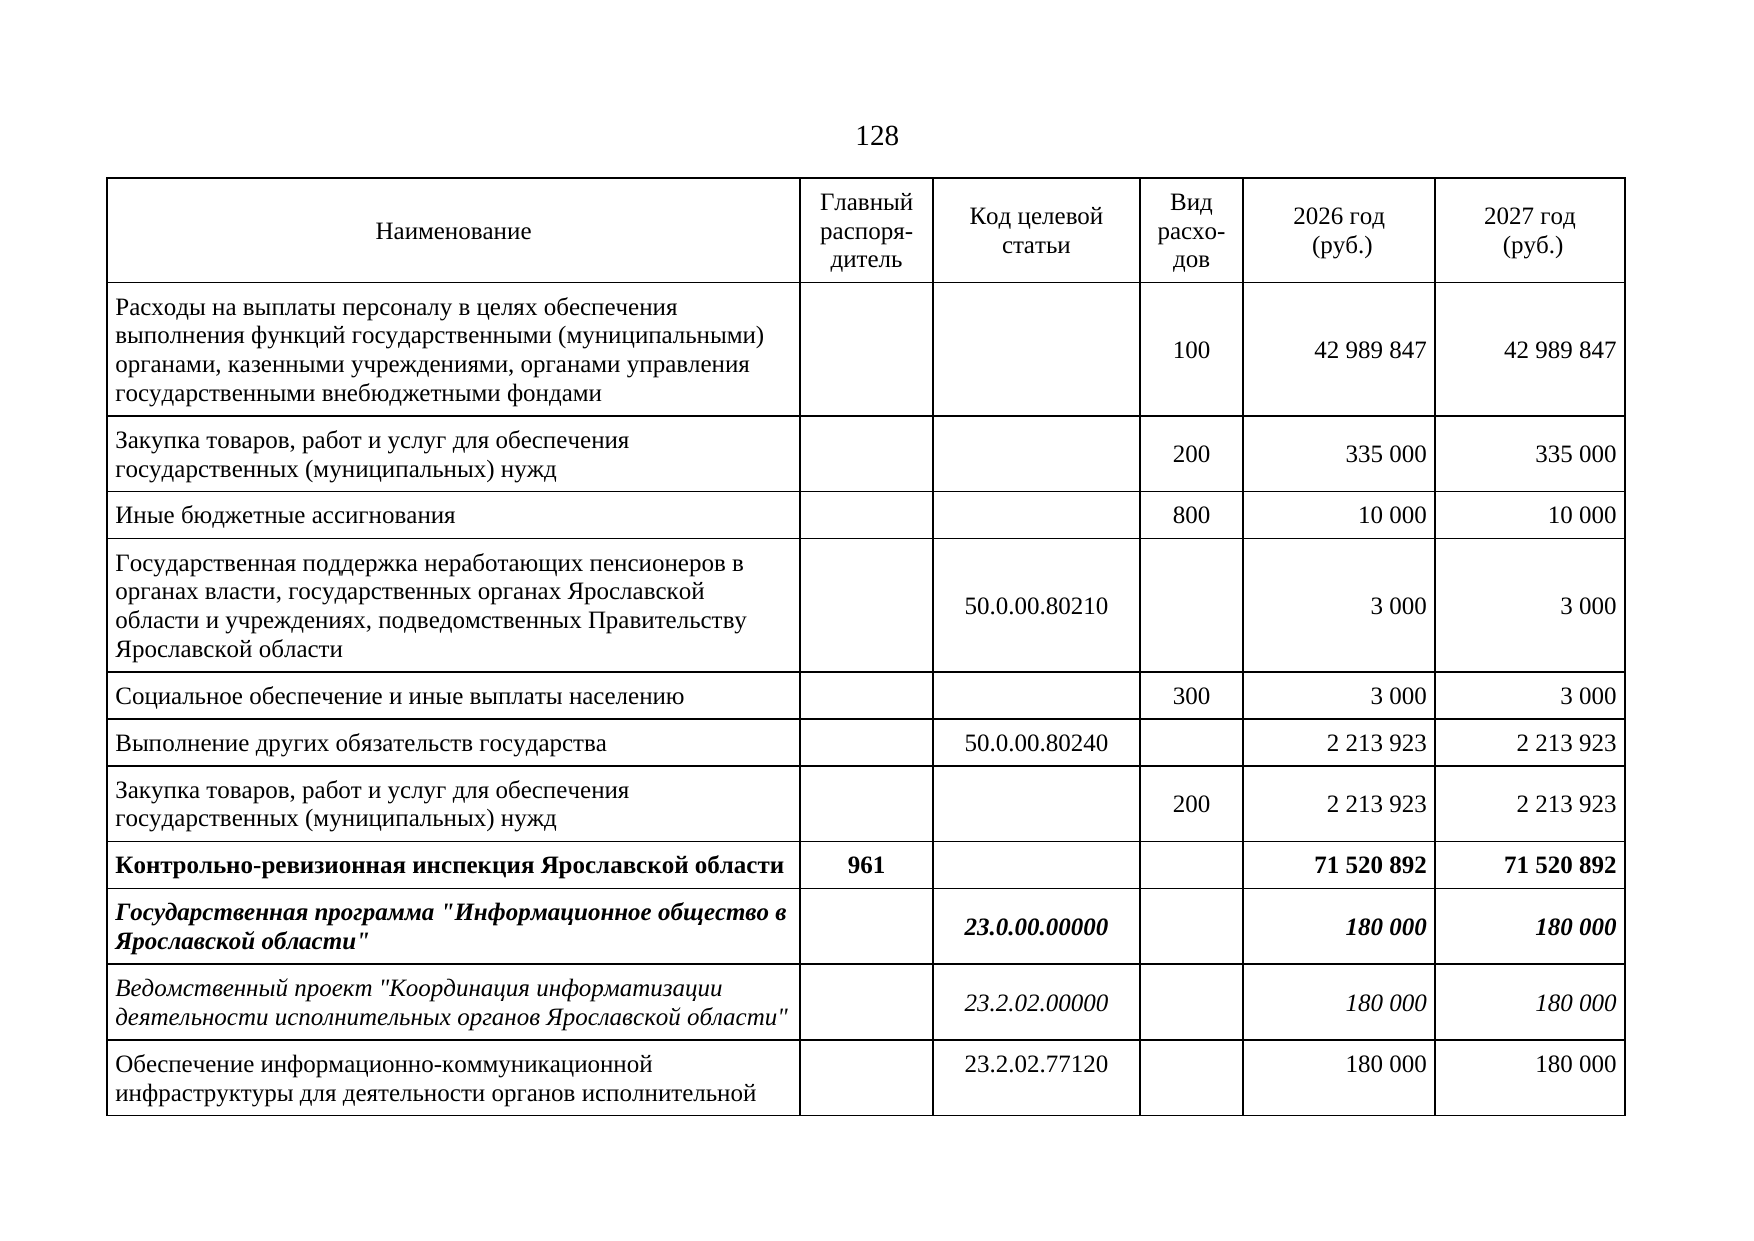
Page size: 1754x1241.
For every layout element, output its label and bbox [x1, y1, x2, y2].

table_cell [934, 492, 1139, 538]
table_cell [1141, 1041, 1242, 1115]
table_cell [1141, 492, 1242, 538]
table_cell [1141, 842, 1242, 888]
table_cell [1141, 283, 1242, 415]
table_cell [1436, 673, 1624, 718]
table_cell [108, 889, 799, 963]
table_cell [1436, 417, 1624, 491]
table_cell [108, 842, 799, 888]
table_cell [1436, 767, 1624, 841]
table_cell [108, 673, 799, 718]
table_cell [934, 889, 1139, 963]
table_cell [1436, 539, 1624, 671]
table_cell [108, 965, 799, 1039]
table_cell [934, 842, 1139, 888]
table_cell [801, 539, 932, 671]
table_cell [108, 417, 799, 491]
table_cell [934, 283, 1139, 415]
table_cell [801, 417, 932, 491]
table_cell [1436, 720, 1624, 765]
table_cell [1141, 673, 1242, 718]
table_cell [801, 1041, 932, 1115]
table_header [934, 179, 1139, 282]
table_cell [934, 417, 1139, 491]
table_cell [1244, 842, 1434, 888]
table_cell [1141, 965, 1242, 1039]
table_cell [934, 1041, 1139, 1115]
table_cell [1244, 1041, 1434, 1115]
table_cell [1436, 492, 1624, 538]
table_header [1244, 179, 1434, 282]
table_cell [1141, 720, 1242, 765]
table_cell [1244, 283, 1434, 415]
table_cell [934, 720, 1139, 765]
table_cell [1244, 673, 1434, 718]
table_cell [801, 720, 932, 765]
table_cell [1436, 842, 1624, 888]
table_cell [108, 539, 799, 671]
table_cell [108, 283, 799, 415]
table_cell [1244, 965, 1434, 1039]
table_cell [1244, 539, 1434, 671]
table_header [801, 179, 932, 282]
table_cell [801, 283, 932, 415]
table_header [108, 179, 799, 282]
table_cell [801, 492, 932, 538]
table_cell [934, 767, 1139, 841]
table_header [1141, 179, 1242, 282]
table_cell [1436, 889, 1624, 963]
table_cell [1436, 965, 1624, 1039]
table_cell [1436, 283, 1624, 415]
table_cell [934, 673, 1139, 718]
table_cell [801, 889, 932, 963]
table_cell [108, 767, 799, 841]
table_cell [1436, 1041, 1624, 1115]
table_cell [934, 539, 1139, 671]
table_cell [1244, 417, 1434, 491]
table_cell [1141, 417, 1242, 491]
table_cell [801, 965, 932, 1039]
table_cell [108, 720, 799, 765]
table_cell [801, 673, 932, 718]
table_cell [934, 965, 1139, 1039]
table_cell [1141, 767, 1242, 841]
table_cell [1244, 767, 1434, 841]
table_header [1436, 179, 1624, 282]
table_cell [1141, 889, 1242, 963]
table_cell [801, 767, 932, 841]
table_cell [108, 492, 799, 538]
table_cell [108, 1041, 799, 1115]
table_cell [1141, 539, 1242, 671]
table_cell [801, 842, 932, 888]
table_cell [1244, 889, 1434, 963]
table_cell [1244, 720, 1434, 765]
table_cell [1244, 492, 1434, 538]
